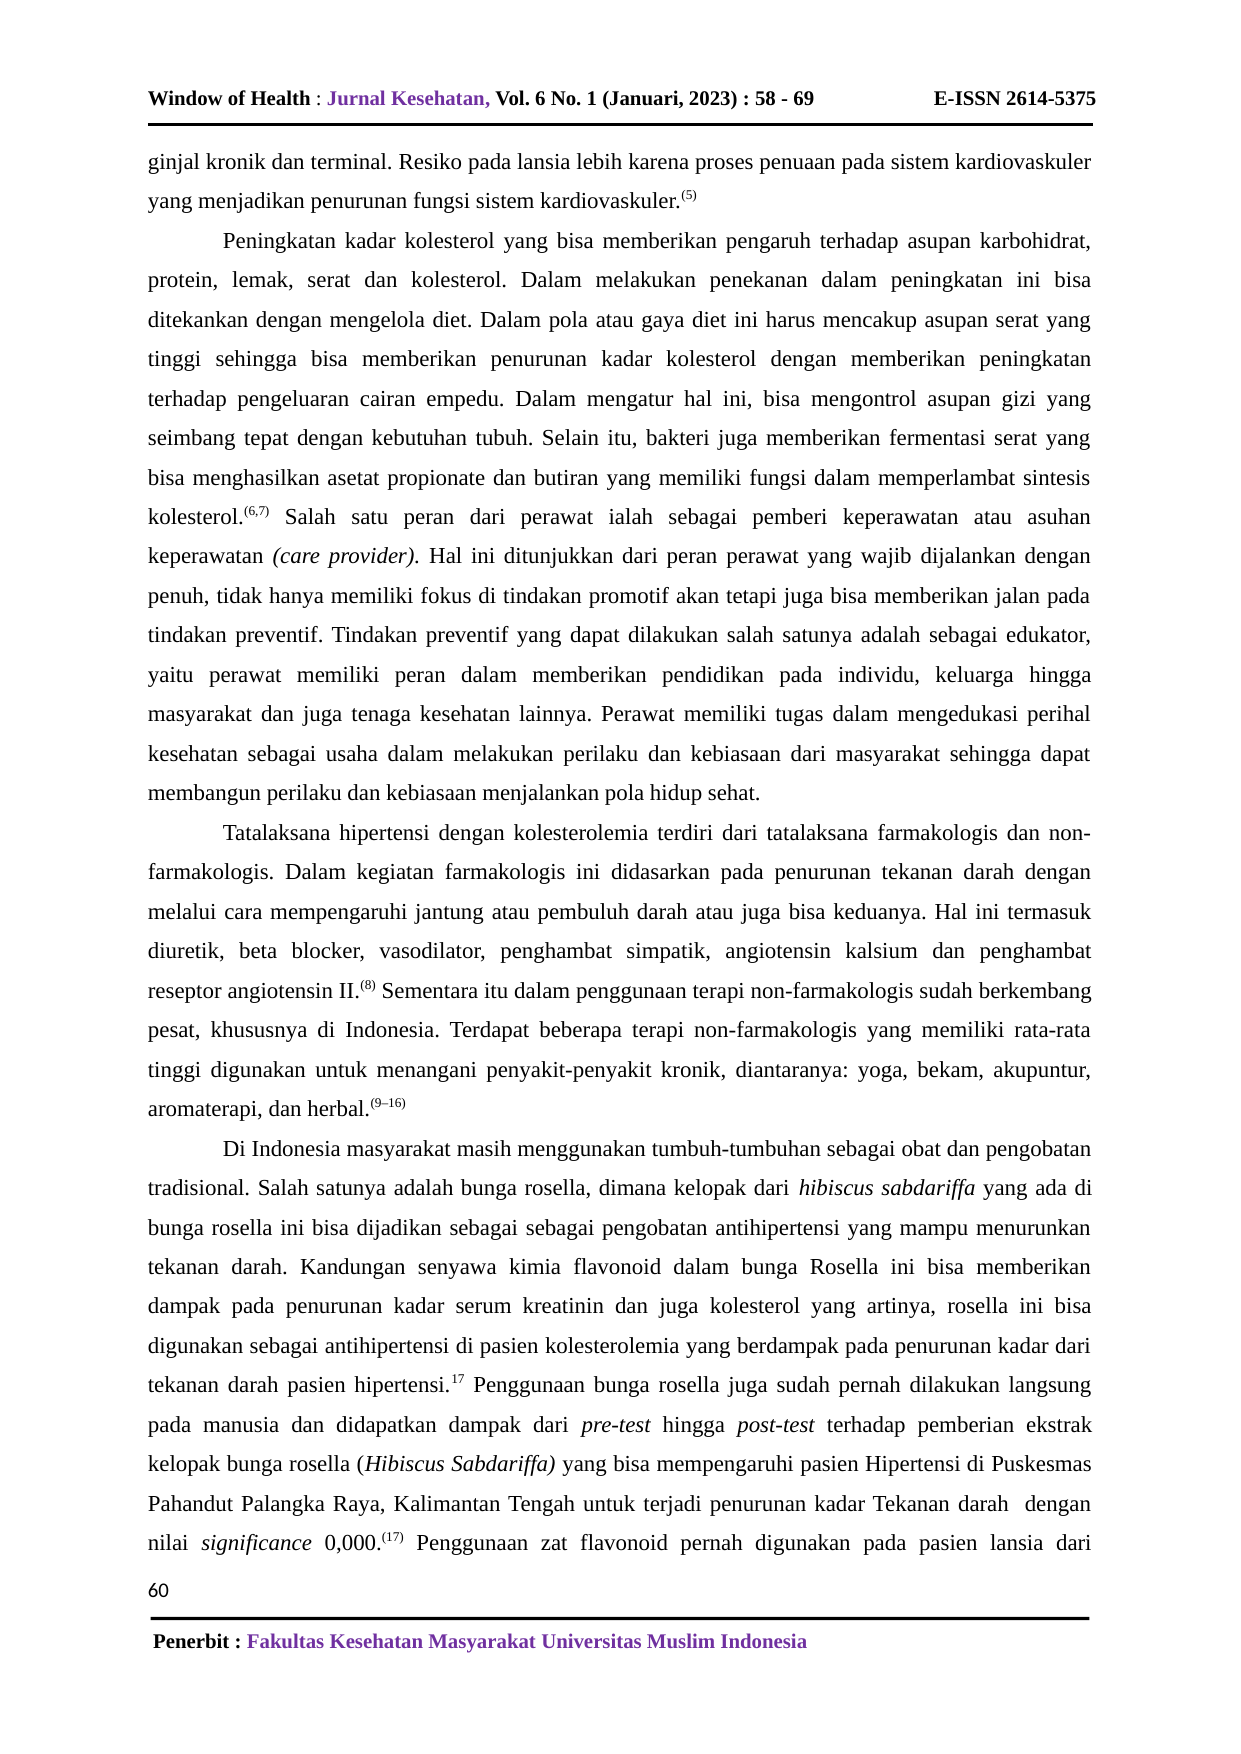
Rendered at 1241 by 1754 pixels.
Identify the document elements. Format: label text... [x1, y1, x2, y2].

text Peningkatan kadar kolesterol yang bisa memberikan pengaruh terhadap asupan karbohidrat, protein, lemak, serat dan kolesterol. Dalam melakukan penekanan dalam peningkatan ini bisa ditekankan dengan mengelola diet. Dalam pola atau gaya diet ini harus mencakup asupan serat yang tinggi sehingga bisa memberikan penurunan kadar kolesterol dengan memberikan peningkatan terhadap pengeluaran cairan empedu. Dalam mengatur hal ini, bisa mengontrol asupan gizi yang seimbang tepat dengan kebutuhan tubuh. Selain itu, bakteri juga memberikan fermentasi serat yang bisa menghasilkan asetat propionate dan butiran yang memiliki fungsi dalam memperlambat sintesis kolesterol. Salah satu peran dari perawat ialah sebagai pemberi keperawatan atau asuhan keperawatan (care provider). Hal ini ditunjukkan dari peran perawat yang wajib dijalankan dengan penuh, tidak hanya memiliki fokus di tindakan promotif akan tetapi juga bisa memberikan jalan pada tindakan preventif. Tindakan preventif yang dapat dilakukan salah satunya adalah sebagai edukator, yaitu perawat memiliki peran dalam memberikan pendidikan pada individu, keluarga hingga masyarakat dan juga tenaga kesehatan lainnya. Perawat memiliki tugas dalam mengedukasi perihal kesehatan sebagai usaha dalam melakukan perilaku dan kebiasaan dari masyarakat sehingga dapat membangun perilaku dan kebiasaan menjalankan pola hidup sehat. [148, 227, 1093, 806]
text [148, 148, 1093, 213]
text Tatalaksana hipertensi dengan kolesterolemia terdiri dari tatalaksana farmakologis dan non-farmakologis. Dalam kegiatan farmakologis ini didasarkan pada penurunan tekanan darah dengan melalui cara mempengaruhi jantung atau pembuluh darah atau juga bisa keduanya. Hal ini termasuk diuretik, beta blocker, vasodilator, penghambat simpatik, angiotensin kalsium dan penghambat reseptor angiotensin II. Sementara itu dalam penggunaan terapi non-farmakologis sudah berkembang pesat, khususnya di Indonesia. Terdapat beberapa terapi non-farmakologis yang memiliki rata-rata tinggi digunakan untuk menangani penyakit-penyakit kronik, diantaranya: yoga, bekam, akupuntur, aromaterapi, dan herbal. [148, 819, 1093, 1122]
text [148, 1135, 1093, 1556]
